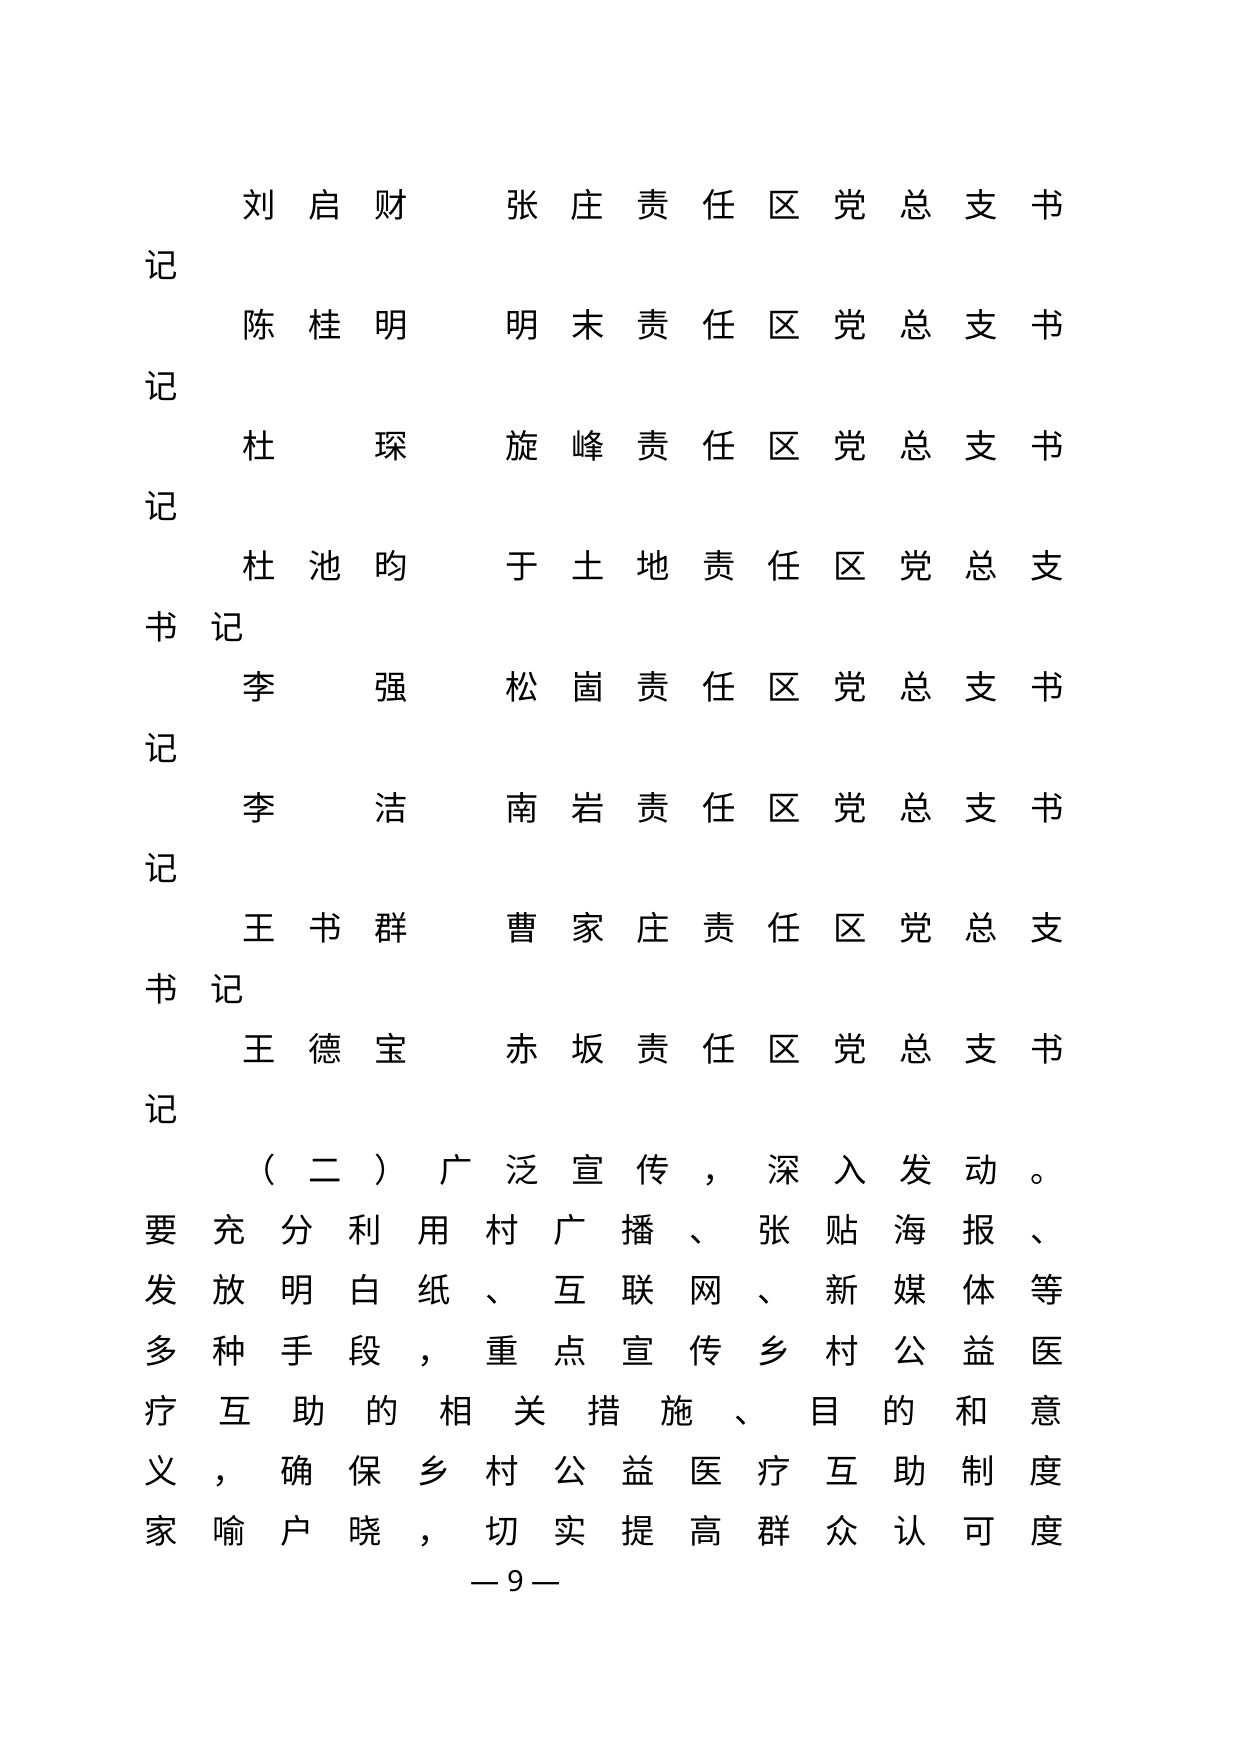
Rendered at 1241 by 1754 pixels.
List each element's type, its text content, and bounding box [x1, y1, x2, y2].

text 王德宝 赤坂责任区党总支书记 [144, 1017, 1096, 1137]
text 杜池昀 于土地责任区党总支书记 [144, 534, 1096, 655]
text 王书群 曹家庄责任区党总支书记 [144, 896, 1096, 1017]
text 杜 琛 旋峰责任区党总支书记 [144, 414, 1096, 534]
text 李 洁 南岩责任区党总支书记 [144, 776, 1096, 896]
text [144, 1137, 1096, 1559]
text 陈桂明 明末责任区党总支书记 [144, 293, 1096, 414]
text 李 强 松崮责任区党总支书记 [144, 655, 1096, 776]
text 刘启财 张庄责任区党总支书记 [144, 172, 1096, 293]
